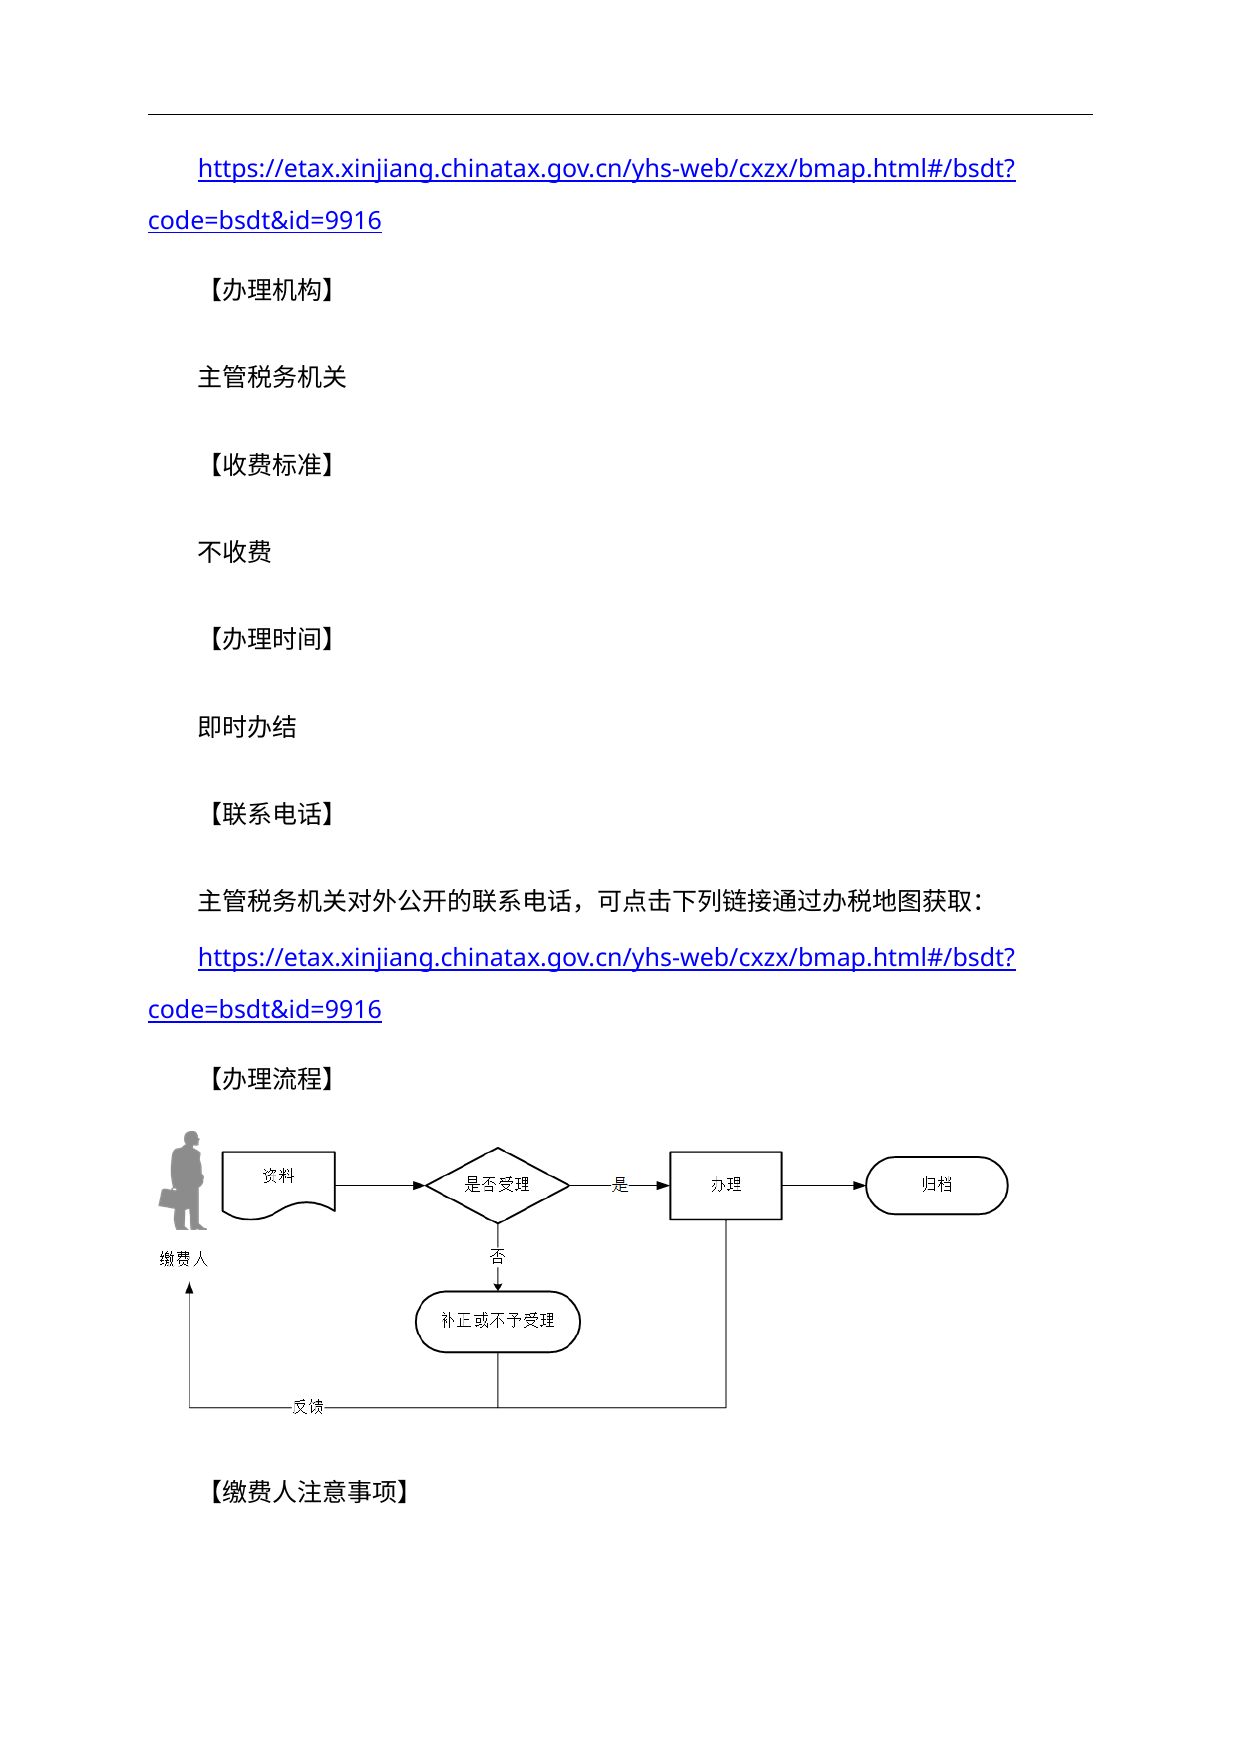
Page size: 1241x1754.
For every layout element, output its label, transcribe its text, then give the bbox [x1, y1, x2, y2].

text 【办理时间】 [148, 603, 1093, 672]
text 【办理机构】 [148, 254, 1093, 323]
text 即时办结 [148, 691, 1093, 760]
text 主管税务机关对外公开的联系电话，可点击下列链接通过办税地图获取： [148, 865, 1093, 934]
text 【联系电话】 [148, 778, 1093, 847]
text 【办理流程】 [148, 1043, 1093, 1112]
picture [147, 1130, 1012, 1425]
text https://etax.xinjiang.chinatax.gov.cn/yhs-web/cxzx/bmap.html#/bsdt?code=bsdt&id=9916 [148, 151, 1093, 237]
text 【收费标准】 [148, 429, 1093, 498]
text 【缴费人注意事项】 [148, 1456, 1093, 1525]
text https://etax.xinjiang.chinatax.gov.cn/yhs-web/cxzx/bmap.html#/bsdt?code=bsdt&id=9916 [148, 940, 1093, 1026]
text 主管税务机关 [148, 341, 1093, 411]
text 不收费 [148, 516, 1093, 585]
